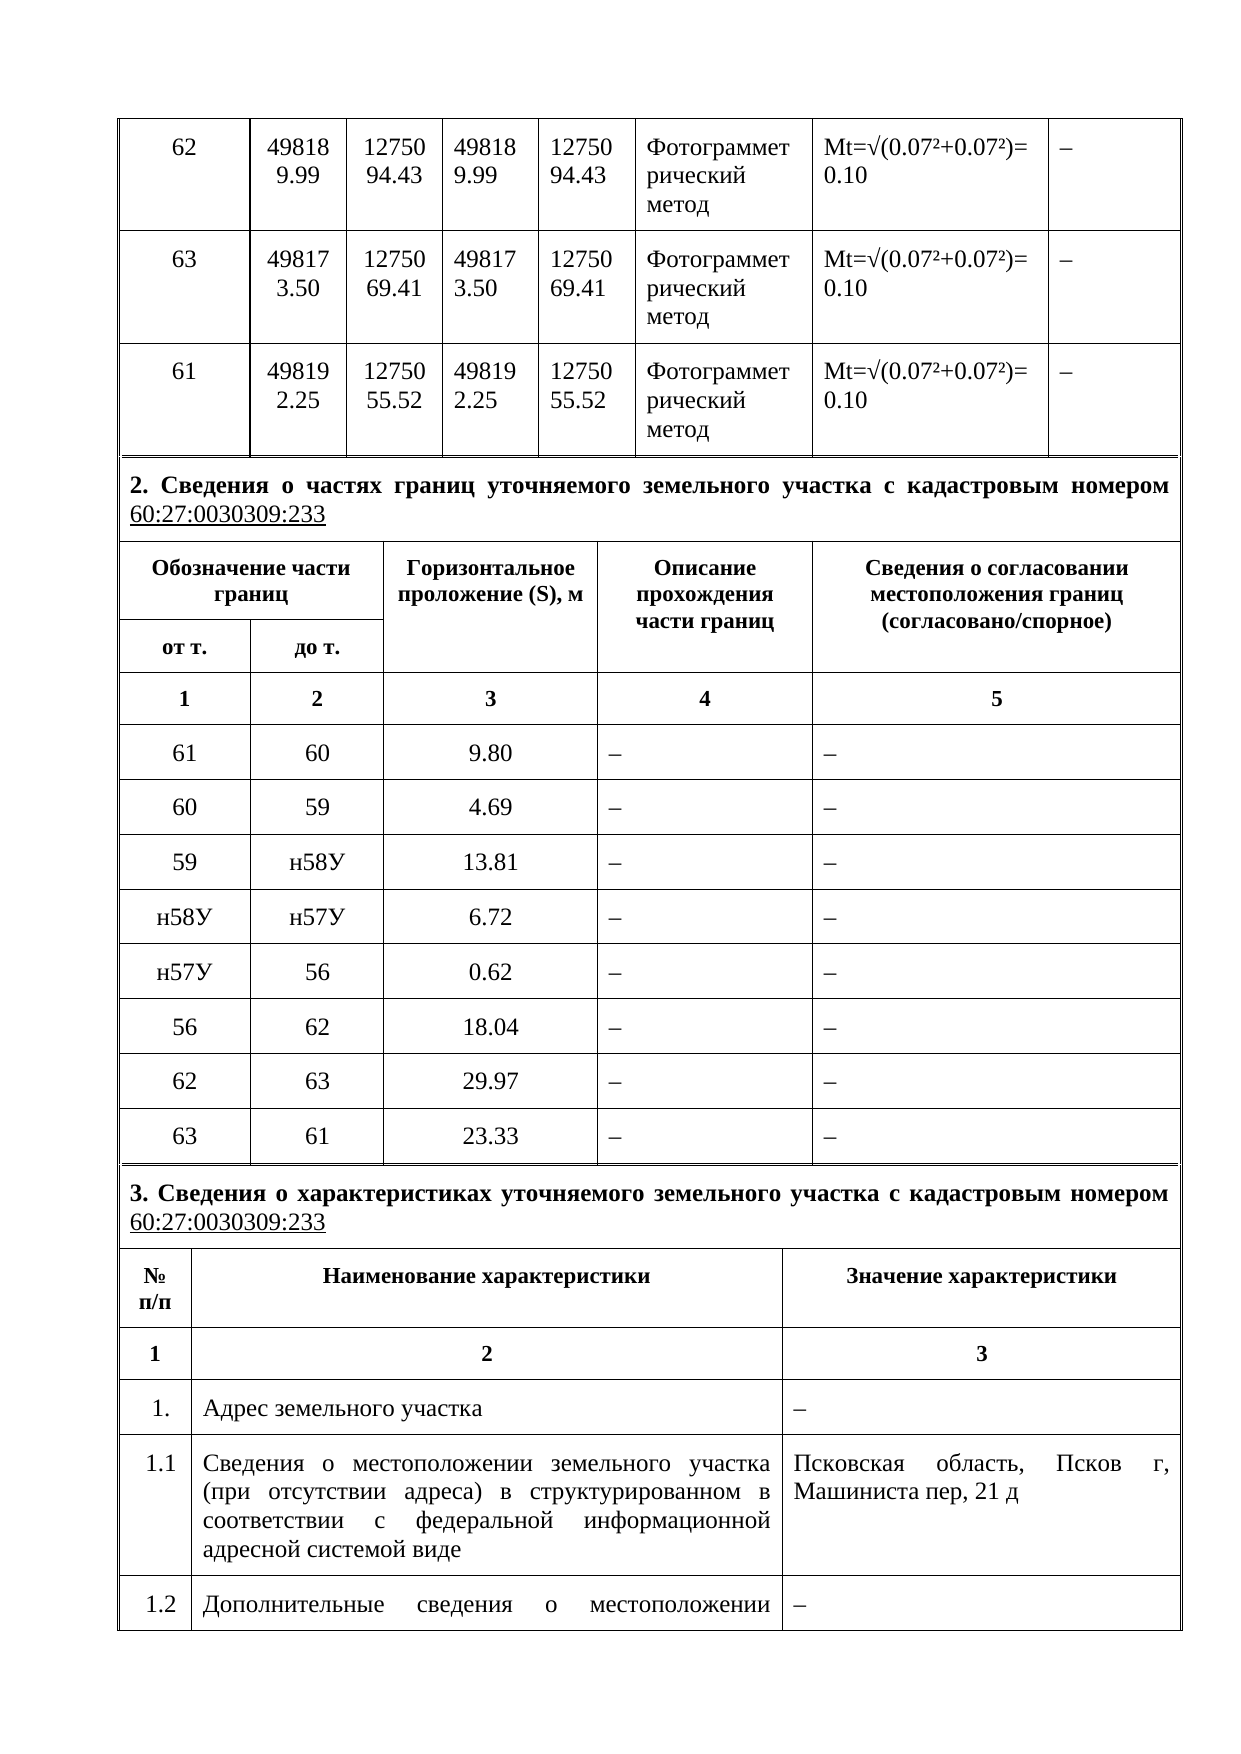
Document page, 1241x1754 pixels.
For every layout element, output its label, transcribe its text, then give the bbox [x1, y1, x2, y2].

table_cell – [1049, 344, 1180, 455]
table_cell – [598, 999, 812, 1053]
table_cell от т. [120, 620, 250, 672]
table_cell 3. Сведения о характеристиках уточняемого земельного участка с кадастровым номером 60:27:0030309:233 [120, 1163, 1180, 1248]
table_cell н57У [120, 944, 250, 998]
table_cell 18.04 [384, 999, 597, 1053]
table_cell 2 [251, 673, 383, 724]
table_cell 1 [120, 1328, 191, 1379]
table_cell 63 [251, 1054, 383, 1108]
table_cell 60 [251, 725, 383, 779]
table_cell – [783, 1576, 1180, 1630]
table_cell – [598, 890, 812, 943]
table_cell 5 [813, 673, 1180, 724]
table_cell 61 [120, 725, 250, 779]
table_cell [813, 119, 1048, 230]
table_cell 498192.25 [443, 344, 538, 455]
table_cell 1275055.52 [347, 344, 442, 455]
table_cell Mt=√(0.07²+0.07²)=0.10 [813, 344, 1048, 455]
table_cell № п/п [120, 1249, 191, 1327]
table_cell – [813, 780, 1180, 834]
table_cell 1.2 [120, 1576, 191, 1630]
table_cell – [813, 890, 1180, 943]
table_cell н58У [120, 890, 250, 943]
table_cell 63 [120, 231, 249, 343]
table_cell – [813, 1109, 1180, 1162]
table_cell – [598, 1054, 812, 1108]
table_cell 1275069.41 [347, 231, 442, 343]
table_cell – [813, 725, 1180, 779]
table_cell Псковская область, Псков г, Машиниста пер, 21 д [783, 1435, 1180, 1575]
table_cell – [598, 1109, 812, 1162]
table_cell 3 [783, 1328, 1180, 1379]
table_cell Сведения о согласовании местоположения границ (согласовано/спорное) [813, 542, 1180, 672]
table_cell Фотограмметрический метод [636, 231, 812, 343]
table_cell 62 [120, 1054, 250, 1108]
table_cell – [1049, 119, 1180, 230]
table_cell 1275069.41 [539, 231, 635, 343]
table_cell 29.97 [384, 1054, 597, 1108]
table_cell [636, 119, 812, 230]
table_cell Обозначение части границ [120, 542, 383, 619]
table_cell 498173.50 [443, 231, 538, 343]
table_cell Значение характеристики [783, 1249, 1180, 1327]
table_cell Сведения о местоположении земельного участка (при отсутствии адреса) в структурированном в соответствии с федеральной информационной адресной системой виде [192, 1435, 782, 1575]
table_cell Mt=√(0.07²+0.07²)=0.10 [813, 231, 1048, 343]
table_cell 1275094.43 [347, 119, 442, 230]
table_cell 1275055.52 [539, 344, 635, 455]
table_cell – [598, 725, 812, 779]
table_cell – [813, 835, 1180, 888]
table_cell 56 [251, 944, 383, 998]
table_cell – [598, 944, 812, 998]
table_cell 59 [251, 780, 383, 834]
table_cell – [813, 1054, 1180, 1108]
table_cell н58У [251, 835, 383, 888]
table_cell 0.62 [384, 944, 597, 998]
table_cell – [1049, 231, 1180, 343]
table_cell 498173.50 [251, 231, 346, 343]
table_cell н57У [251, 890, 383, 943]
table_cell 59 [120, 835, 250, 888]
table_cell Наименование характеристики [192, 1249, 782, 1327]
table_cell 62 [251, 999, 383, 1053]
table_cell 61 [120, 344, 249, 455]
table_cell 498189.99 [443, 119, 538, 230]
table_cell 61 [251, 1109, 383, 1162]
table_cell 498192.25 [251, 344, 346, 455]
table_cell 2. Сведения о частях границ уточняемого земельного участка с кадастровым номером 60:27:0030309:233 [118, 455, 1181, 541]
table_cell 6.72 [384, 890, 597, 943]
table_cell 13.81 [384, 835, 597, 888]
table_cell 4.69 [384, 780, 597, 834]
table_cell 1. [120, 1380, 191, 1434]
table_cell 60 [120, 780, 250, 834]
table_cell 2 [192, 1328, 782, 1379]
table_cell 62 [120, 119, 249, 230]
table_cell Адрес земельного участка [192, 1380, 782, 1434]
table_cell 498189.99 [251, 119, 346, 230]
table_cell 56 [120, 999, 250, 1053]
table_cell 1.1 [120, 1435, 191, 1575]
table_cell 1 [120, 673, 250, 724]
table_cell 4 [598, 673, 812, 724]
table_cell до т. [251, 620, 383, 672]
table_cell – [813, 944, 1180, 998]
table_cell 63 [120, 1109, 250, 1162]
table_cell – [783, 1380, 1180, 1434]
table_cell – [598, 780, 812, 834]
table_cell 3 [384, 673, 597, 724]
table_cell Горизонтальное проложение (S), м [384, 542, 597, 672]
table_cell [192, 1576, 782, 1630]
table_cell – [813, 999, 1180, 1053]
table_cell 1275094.43 [539, 119, 635, 230]
table_cell 9.80 [384, 725, 597, 779]
table_cell 23.33 [384, 1109, 597, 1162]
table_cell Фотограмметрический метод [636, 344, 812, 455]
table_cell Описание прохождения части границ [598, 542, 812, 672]
table_cell – [598, 835, 812, 888]
